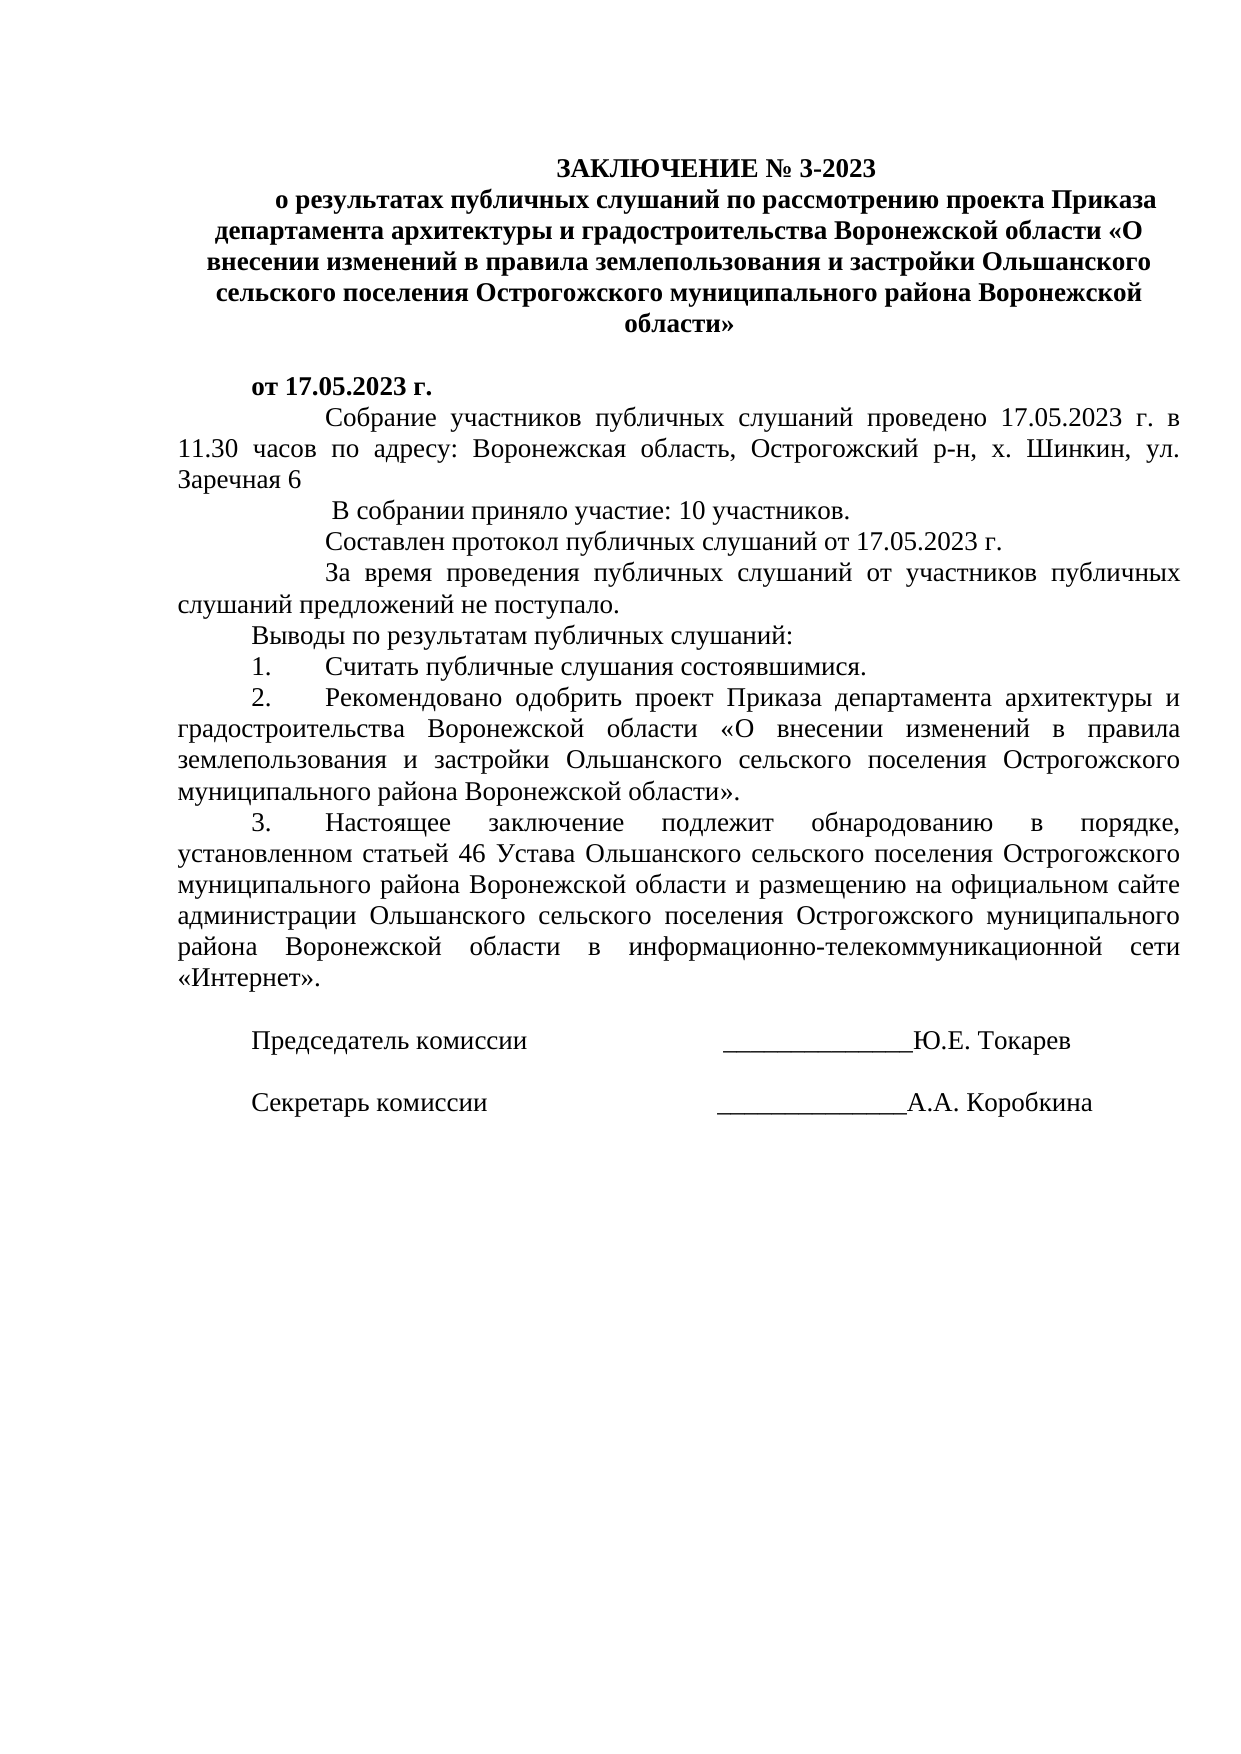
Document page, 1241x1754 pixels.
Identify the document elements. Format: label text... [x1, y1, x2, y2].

text В собрании приняло участие: 10 участников. [177, 494, 1181, 525]
text Составлен протокол публичных слушаний от 17.05.2023 г. [177, 525, 1181, 557]
text Выводы по результатам публичных слушаний: [177, 619, 1181, 650]
text от 17.05.2023 г. [177, 370, 1181, 401]
text За время проведения публичных слушаний от участников публичных слушаний предложений не поступало. [177, 557, 1181, 619]
text о результатах публичных слушаний по рассмотрению проекта Приказа департамента архитектуры и градостроительства Воронежской области «О внесении изменений в правила землепользования и застройки Ольшанского сельского поселения Острогожского муниципального района Воронежской области» [177, 183, 1181, 338]
list Настоящее заключение подлежит обнародованию в порядке, установленном статьей 46 Устава Ольшанского сельского поселения Острогожского муниципального района Воронежской области и размещению на официальном сайте администрации Ольшанского сельского поселения Острогожского муниципального района Воронежской области в информационно-телекоммуникационной сети «Интернет». [177, 806, 1181, 993]
text Собрание участников публичных слушаний проведено 17.05.2023 г. в 11.30 часов по адресу: Воронежская область, Острогожский р-н, х. Шинкин, ул. Заречная 6 [177, 401, 1181, 494]
text Секретарь комиссии ______________А.А. Коробкина [177, 1086, 1181, 1117]
list Рекомендовано одобрить проект Приказа департамента архитектуры и градостроительства Воронежской области «О внесении изменений в правила землепользования и застройки Ольшанского сельского поселения Острогожского муниципального района Воронежской области». [177, 681, 1181, 806]
list Считать публичные слушания состоявшимися. [177, 650, 1181, 681]
text Председатель комиссии ______________Ю.Е. Токарев [177, 1024, 1181, 1055]
text ЗАКЛЮЧЕНИЕ № 3-2023 [177, 152, 1181, 183]
